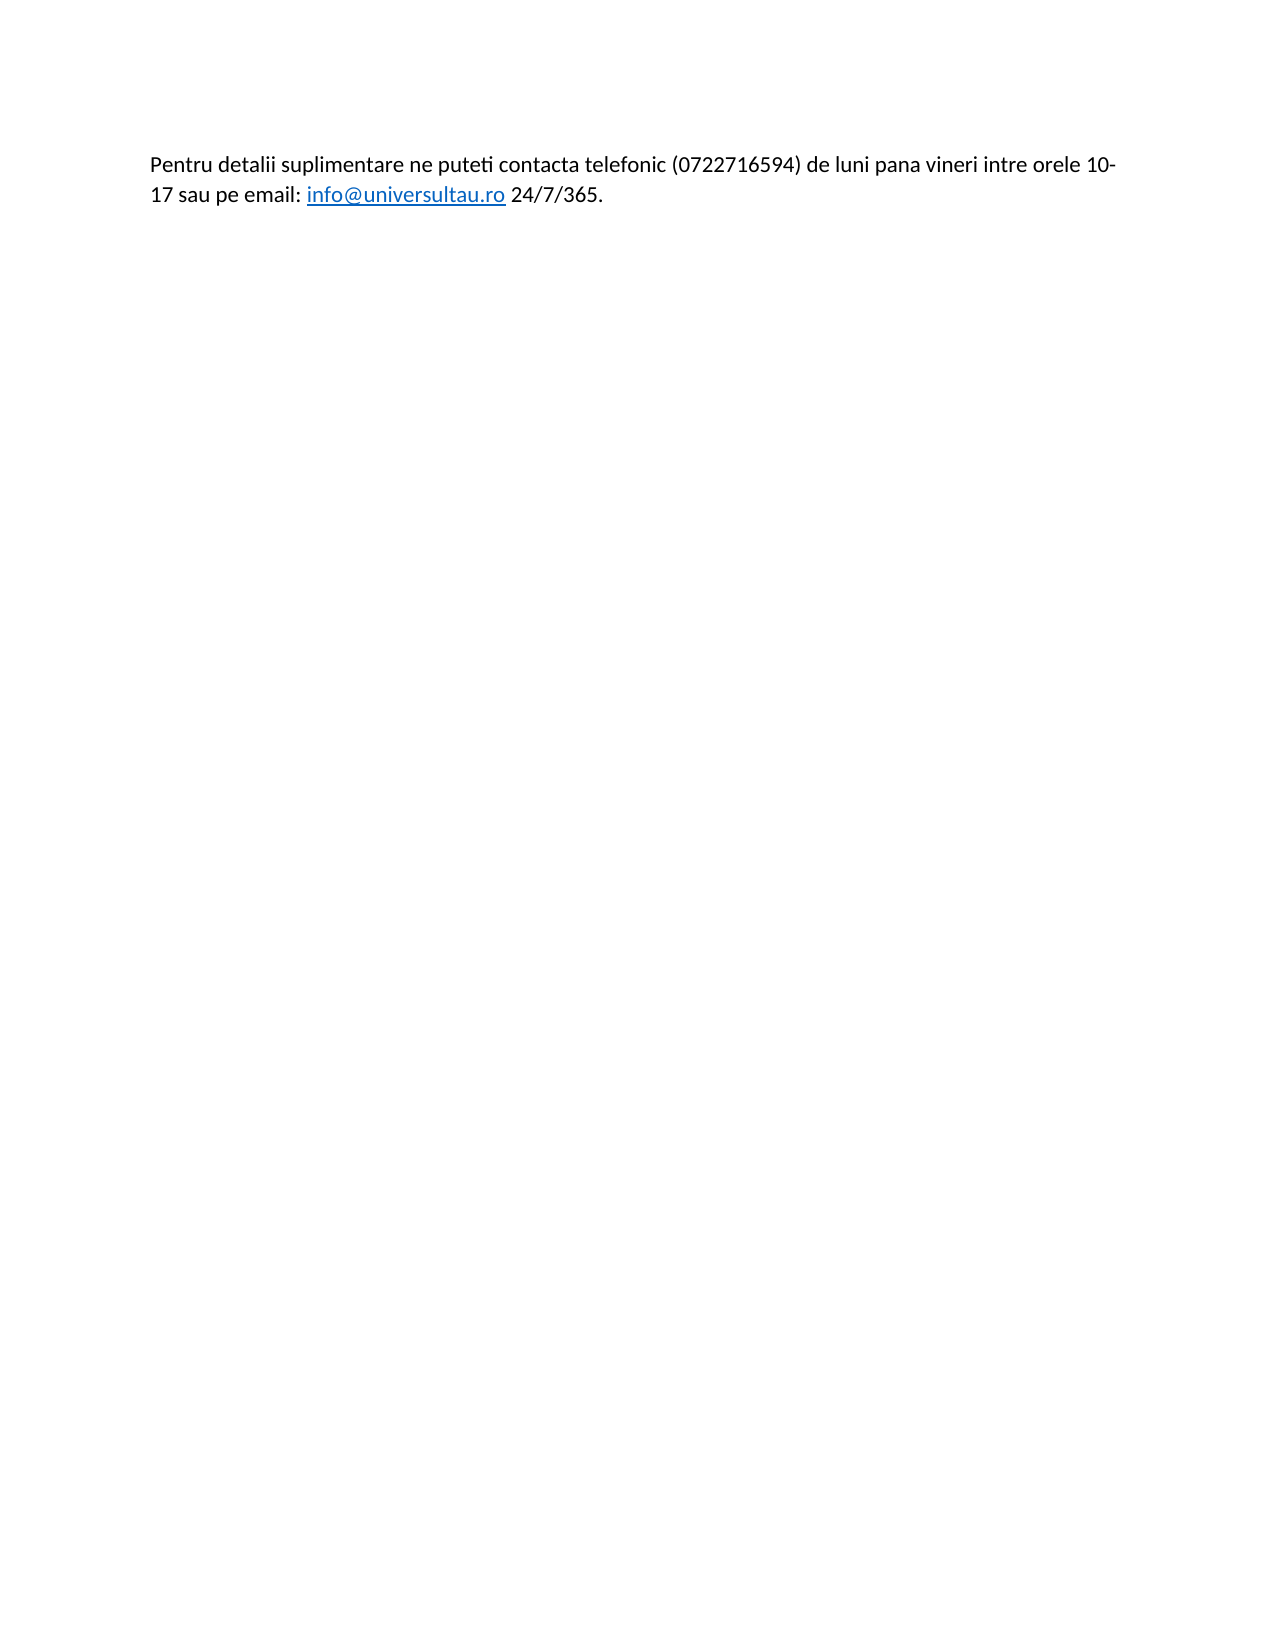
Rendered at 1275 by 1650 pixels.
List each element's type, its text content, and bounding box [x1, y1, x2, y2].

text Pentru detalii suplimentare ne puteti contacta telefonic (0722716594) de luni pana vineri intre orele 10-17 sau pe email: info@universultau.ro 24/7/365. [150, 150, 1125, 208]
